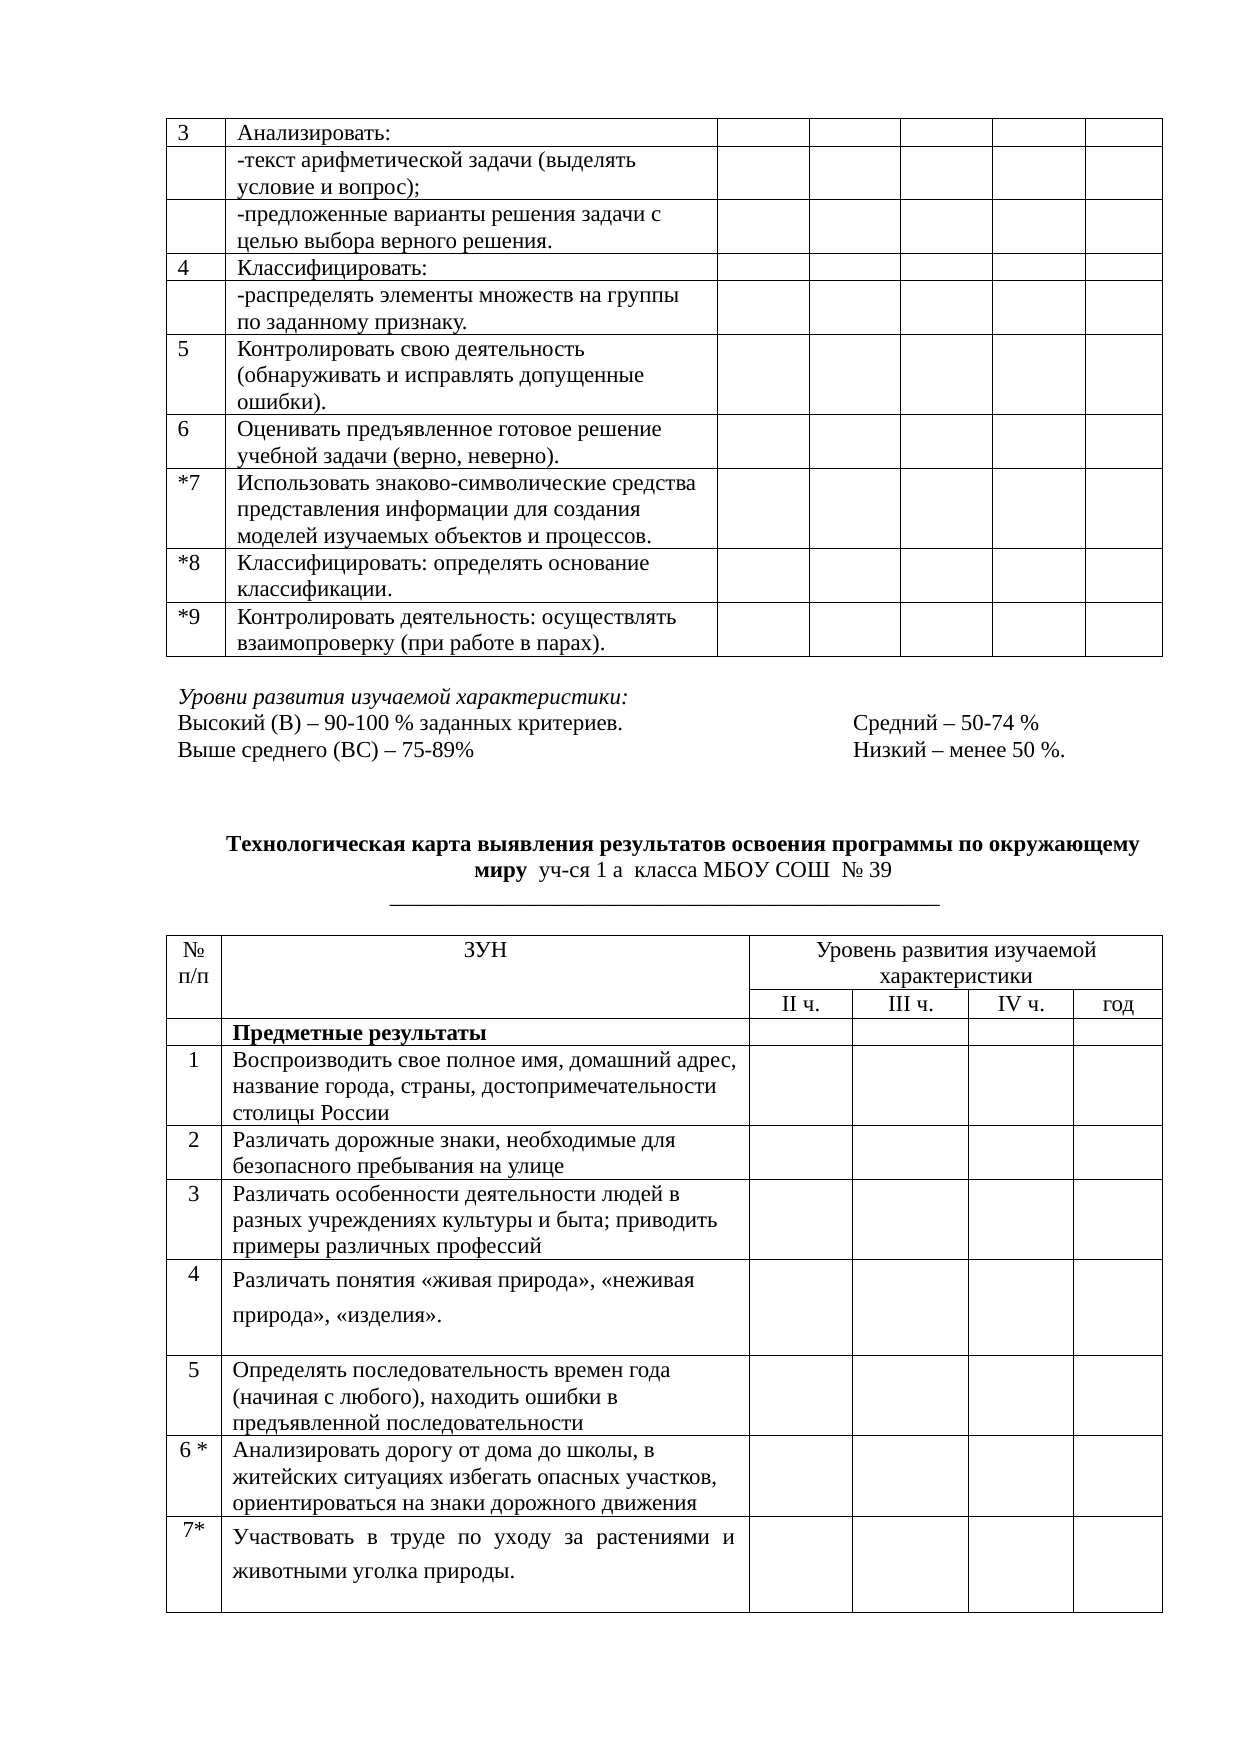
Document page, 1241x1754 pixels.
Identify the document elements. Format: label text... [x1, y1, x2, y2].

table_cell [993, 335, 1085, 414]
table_cell [810, 335, 900, 414]
table_cell II ч. [750, 990, 852, 1018]
table_cell [901, 119, 992, 146]
table_cell Участвовать в труде по уходу за растениями и животными уголка природы. [222, 1517, 749, 1612]
table_cell [718, 335, 809, 414]
table_cell [167, 147, 225, 199]
table_cell -предложенные варианты решения задачи с целью выбора верного решения. [226, 200, 717, 253]
table_cell 5 [167, 1356, 221, 1435]
table_cell [901, 549, 992, 602]
table_cell 5 [167, 335, 225, 414]
table_cell [167, 200, 225, 253]
table_cell Различать особенности деятельности людей в разных учреждениях культуры и быта; приводить примеры различных профессий [222, 1180, 749, 1259]
table_cell [993, 603, 1085, 656]
table_cell -распределять элементы множеств на группы по заданному признаку. [226, 281, 717, 334]
table_cell [853, 1126, 968, 1179]
table_cell [901, 254, 992, 280]
table_cell 2 [167, 1126, 221, 1179]
table_cell [901, 469, 992, 548]
table_cell [993, 415, 1085, 468]
table_cell [810, 469, 900, 548]
table_cell [750, 1436, 852, 1516]
table_cell [853, 1356, 968, 1435]
table_cell *9 [167, 603, 225, 656]
table_cell Анализировать дорогу от дома до школы, в житейских ситуациях избегать опасных участков, ориентироваться на знаки дорожного движения [222, 1436, 749, 1516]
table_cell [750, 1046, 852, 1125]
table_cell [969, 1046, 1073, 1125]
table_cell *8 [167, 549, 225, 602]
table_cell [1074, 1260, 1162, 1355]
table_cell [853, 1436, 968, 1516]
table_cell [1086, 119, 1162, 146]
table_cell [810, 119, 900, 146]
table_cell 4 [167, 254, 225, 280]
table_cell Контролировать свою деятельность (обнаруживать и исправлять допущенные ошибки). [226, 335, 717, 414]
table_cell [969, 1260, 1073, 1355]
table_cell [901, 603, 992, 656]
table_cell [1086, 200, 1162, 253]
table_cell 6 [167, 415, 225, 468]
table_cell [993, 549, 1085, 602]
table_cell IV ч. [969, 990, 1073, 1018]
text ________________________________________________ [177, 882, 1152, 909]
table_cell [993, 147, 1085, 199]
table_cell 7* [167, 1517, 221, 1612]
table_cell [1086, 603, 1162, 656]
subtitle Технологическая карта выявления результатов освоения программы по окружающему миру уч-ся 1 а класса МБОУ СОШ № 39 [215, 830, 1152, 882]
table_cell [993, 254, 1085, 280]
table_cell [993, 469, 1085, 548]
table_header № п/п [167, 936, 221, 1018]
table_cell 1 [167, 1046, 221, 1125]
table_cell [901, 335, 992, 414]
table_cell Анализировать: [226, 119, 717, 146]
table_cell Различать дорожные знаки, необходимые для безопасного пребывания на улице [222, 1126, 749, 1179]
table_cell [1074, 1517, 1162, 1612]
table_cell [718, 119, 809, 146]
table_cell 4 [167, 1260, 221, 1355]
table_cell Различать понятия «живая природа», «неживая природа», «изделия». [222, 1260, 749, 1355]
table_cell [750, 1356, 852, 1435]
table_cell [901, 147, 992, 199]
table_cell [1086, 281, 1162, 334]
table_cell [810, 281, 900, 334]
table_cell [853, 1019, 968, 1045]
table_cell [718, 549, 809, 602]
table_cell [969, 1517, 1073, 1612]
table_header Средний – 50-74 % Низкий – менее 50 %. [842, 709, 1192, 777]
table_header Уровень развития изучаемой характеристики [750, 936, 1162, 989]
table_cell [750, 1260, 852, 1355]
table_cell [167, 281, 225, 334]
table_cell 6 * [167, 1436, 221, 1516]
table_cell [810, 603, 900, 656]
table_cell Предметные результаты [222, 1019, 749, 1045]
table_cell -текст арифметической задачи (выделять условие и вопрос); [226, 147, 717, 199]
table_cell [969, 1126, 1073, 1179]
table_cell [1074, 1180, 1162, 1259]
table_cell *7 [167, 469, 225, 548]
table_cell [718, 415, 809, 468]
table_cell [853, 1180, 968, 1259]
table_cell [718, 147, 809, 199]
table_cell Классифицировать: [226, 254, 717, 280]
table_cell Определять последовательность времен года (начиная с любого), находить ошибки в предъявленной последовательности [222, 1356, 749, 1435]
table_cell [901, 415, 992, 468]
table_cell год [1074, 990, 1162, 1018]
table_cell [167, 1019, 221, 1045]
table_cell [901, 281, 992, 334]
table_cell [750, 1517, 852, 1612]
table_cell [969, 1019, 1073, 1045]
table_cell Воспроизводить свое полное имя, домашний адрес, название города, страны, достопримечательности столицы России [222, 1046, 749, 1125]
table_cell [1074, 1436, 1162, 1516]
table_cell [969, 1436, 1073, 1516]
table_cell [810, 147, 900, 199]
table_cell [718, 281, 809, 334]
table_cell [1086, 549, 1162, 602]
table_cell [1074, 1356, 1162, 1435]
text Уровни развития изучаемой характеристики: [177, 683, 1152, 709]
table_cell [993, 281, 1085, 334]
table_cell [853, 1517, 968, 1612]
table_cell [1086, 335, 1162, 414]
table_cell [718, 469, 809, 548]
table_cell [718, 254, 809, 280]
table_cell [810, 415, 900, 468]
table_cell [750, 1180, 852, 1259]
table_cell [1086, 254, 1162, 280]
table_cell [969, 1356, 1073, 1435]
table_cell [1074, 1126, 1162, 1179]
table_cell [810, 200, 900, 253]
table_cell [1086, 415, 1162, 468]
table_cell Использовать знаково-символические средства представления информации для создания моделей изучаемых объектов и процессов. [226, 469, 717, 548]
table_cell [810, 549, 900, 602]
table_header Высокий (В) – 90-100 % заданных критериев. Выше среднего (ВС) – 75-89% [166, 709, 842, 777]
table_cell [901, 200, 992, 253]
table_header ЗУН [222, 936, 749, 1018]
table_cell [853, 1046, 968, 1125]
table_cell 3 [167, 1180, 221, 1259]
table_cell [718, 200, 809, 253]
table_cell [718, 603, 809, 656]
table_cell [810, 254, 900, 280]
table_cell III ч. [853, 990, 968, 1018]
table_cell Классифицировать: определять основание классификации. [226, 549, 717, 602]
table_cell 3 [167, 119, 225, 146]
table_cell [750, 1019, 852, 1045]
table_cell Контролировать деятельность: осуществлять взаимопроверку (при работе в парах). [226, 603, 717, 656]
table_cell [1086, 147, 1162, 199]
table_cell [853, 1260, 968, 1355]
table_cell [969, 1180, 1073, 1259]
table_cell [993, 200, 1085, 253]
table_cell [1074, 1019, 1162, 1045]
table_cell [1074, 1046, 1162, 1125]
table_cell Оценивать предъявленное готовое решение учебной задачи (верно, неверно). [226, 415, 717, 468]
table_cell [993, 119, 1085, 146]
table_cell [750, 1126, 852, 1179]
table_cell [1086, 469, 1162, 548]
